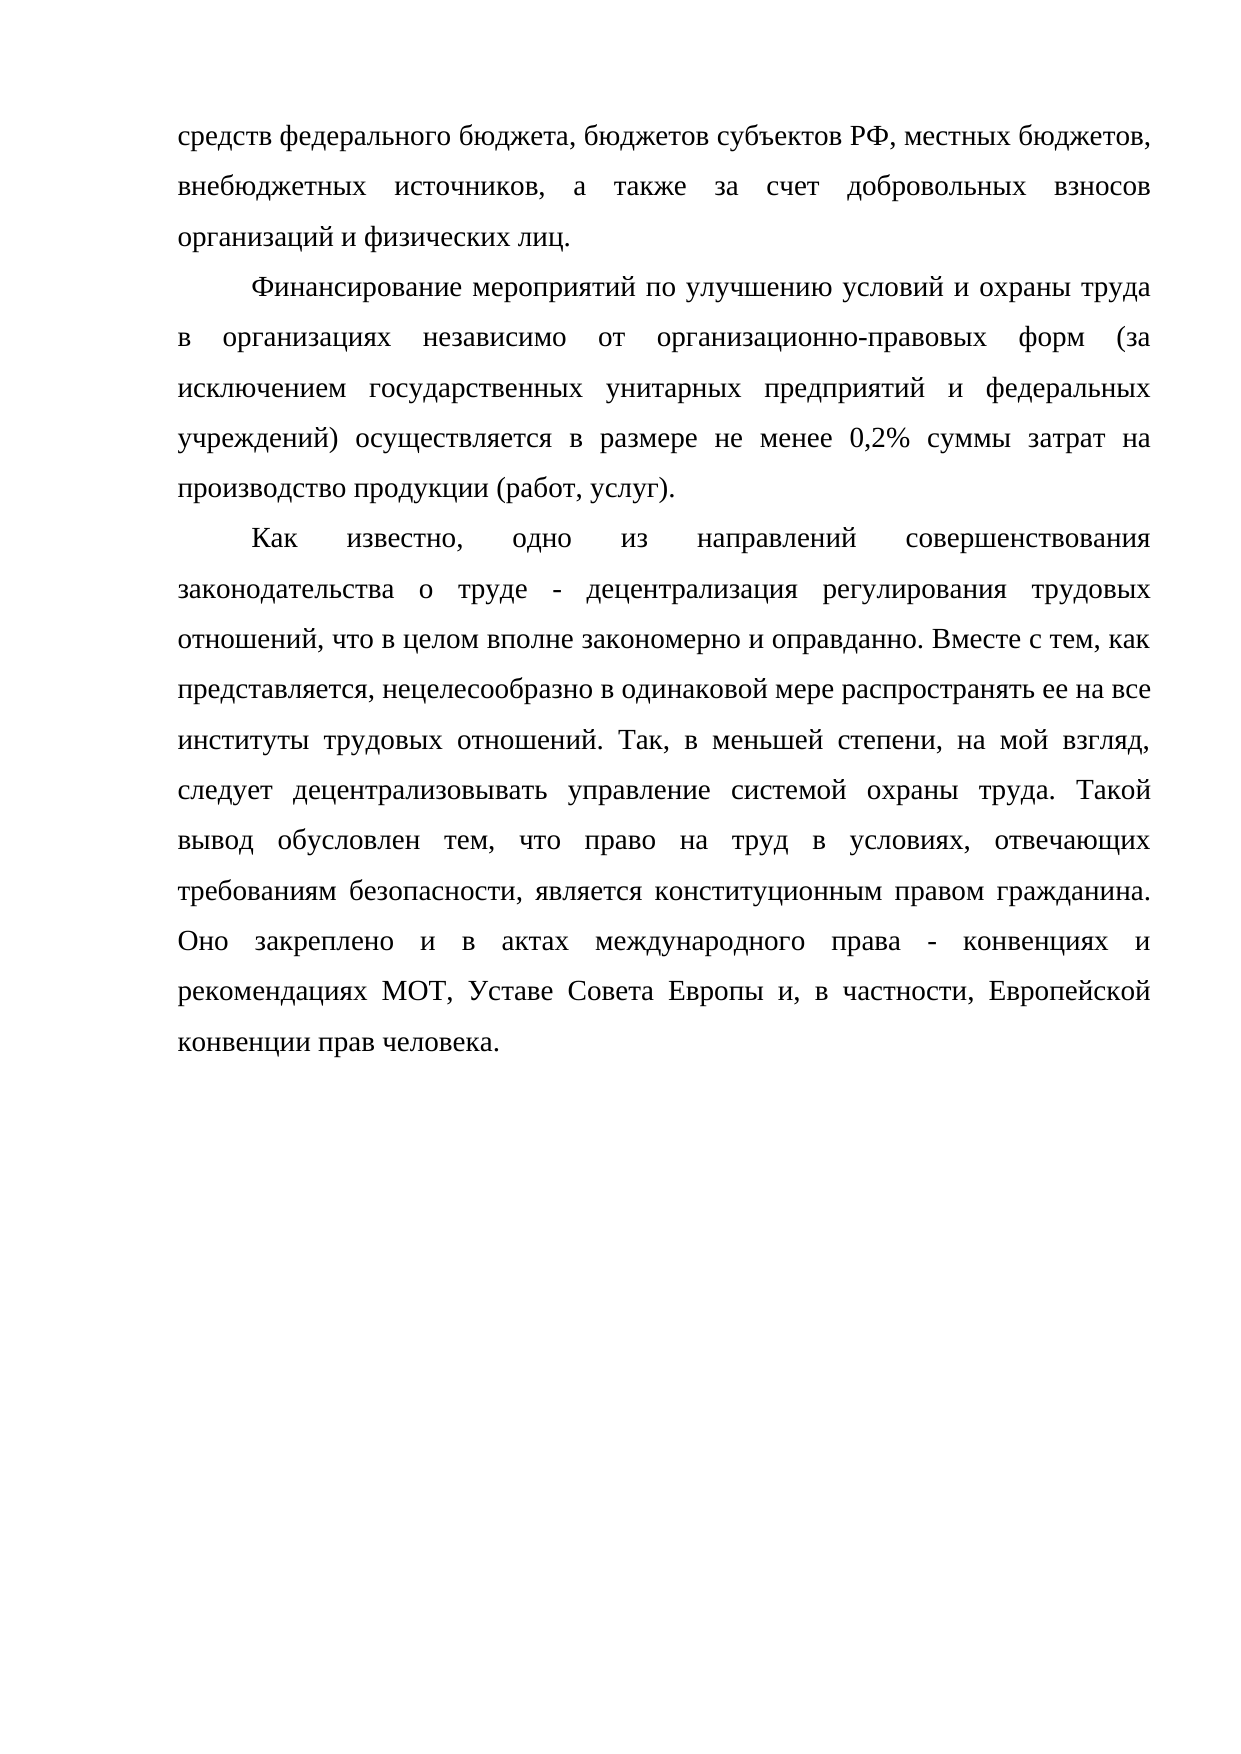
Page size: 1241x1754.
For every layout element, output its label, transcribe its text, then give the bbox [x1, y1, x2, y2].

text Финансирование мероприятий по улучшению условий и охраны труда в организациях независимо от организационно-правовых форм (за исключением государственных унитарных предприятий и федеральных учреждений) осуществляется в размере не менее 0,2% суммы затрат на производство продукции (работ, услуг). [177, 269, 1152, 504]
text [177, 118, 1152, 252]
text Как известно, одно из направлений совершенствования законодательства о труде - децентрализация регулирования трудовых отношений, что в целом вполне закономерно и оправданно. Вместе с тем, как представляется, нецелесообразно в одинаковой мере распространять ее на все институты трудовых отношений. Так, в меньшей степени, на мой взгляд, следует децентрализовывать управление системой охраны труда. Такой вывод обусловлен тем, что право на труд в условиях, отвечающих требованиям безопасности, является конституционным правом гражданина. Оно закреплено и в актах международного права - конвенциях и рекомендациях МОТ, Уставе Совета Европы и, в частности, Европейской конвенции прав человека. [177, 521, 1152, 1057]
